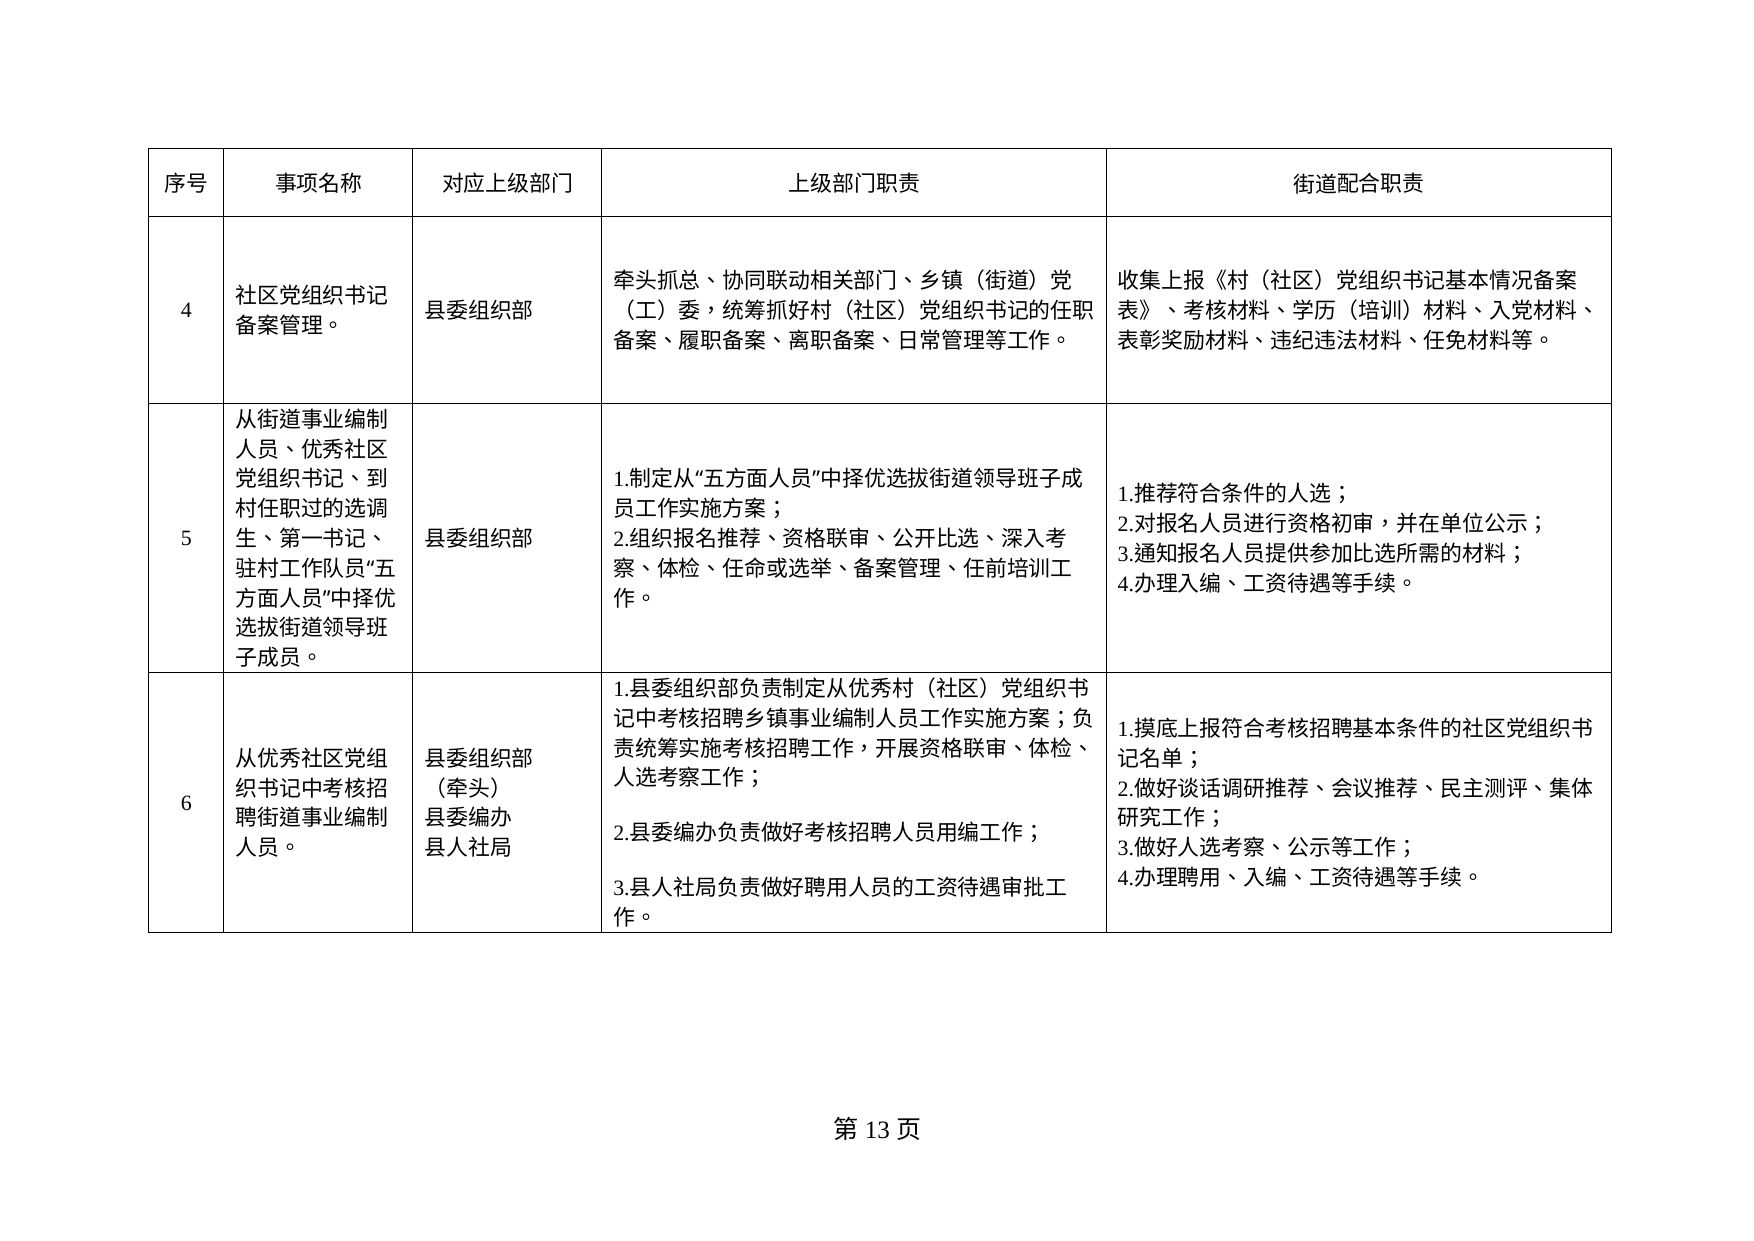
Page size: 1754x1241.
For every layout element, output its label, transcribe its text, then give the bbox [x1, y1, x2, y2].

table_header 事项名称 [224, 149, 412, 216]
table_cell 从街道事业编制人员、优秀社区党组织书记、到村任职过的选调生、第一书记、驻村工作队员“五方面人员”中择优选拔街道领导班子成员。 [224, 404, 412, 672]
table_cell 县委组织部 [413, 404, 601, 672]
table_cell 1.推荐符合条件的人选； 2.对报名人员进行资格初审，并在单位公示； 3.通知报名人员提供参加比选所需的材料； 4.办理入编、工资待遇等手续。 [1107, 404, 1611, 672]
table_cell 社区党组织书记备案管理。 [224, 217, 412, 403]
table_header 街道配合职责 [1107, 149, 1611, 216]
table_cell 1.县委组织部负责制定从优秀村（社区）党组织书记中考核招聘乡镇事业编制人员工作实施方案；负责统筹实施考核招聘工作，开展资格联审、体检、人选考察工作； 2.县委编办负责做好考核招聘人员用编工作； 3.县人社局负责做好聘用人员的工资待遇审批工作。 [602, 673, 1106, 932]
table_cell 6 [149, 673, 223, 932]
table_header 序号 [149, 149, 223, 216]
table_cell 5 [149, 404, 223, 672]
table_cell 收集上报《村（社区）党组织书记基本情况备案表》、考核材料、学历（培训）材料、入党材料、表彰奖励材料、违纪违法材料、任免材料等。 [1107, 217, 1611, 403]
table_header 对应上级部门 [413, 149, 601, 216]
table_cell 从优秀社区党组织书记中考核招聘街道事业编制人员。 [224, 673, 412, 932]
table_cell 4 [149, 217, 223, 403]
table_cell 县委组织部 （牵头） 县委编办 县人社局 [413, 673, 601, 932]
table_cell 牵头抓总、协同联动相关部门、乡镇（街道）党（工）委，统筹抓好村（社区）党组织书记的任职备案、履职备案、离职备案、日常管理等工作。 [602, 217, 1106, 403]
table_cell 1.摸底上报符合考核招聘基本条件的社区党组织书记名单； 2.做好谈话调研推荐、会议推荐、民主测评、集体研究工作； 3.做好人选考察、公示等工作； 4.办理聘用、入编、工资待遇等手续。 [1107, 673, 1611, 932]
table_cell 1.制定从“五方面人员”中择优选拔街道领导班子成员工作实施方案； 2.组织报名推荐、资格联审、公开比选、深入考察、体检、任命或选举、备案管理、任前培训工作。 [602, 404, 1106, 672]
table_cell 县委组织部 [413, 217, 601, 403]
table_header 上级部门职责 [602, 149, 1106, 216]
